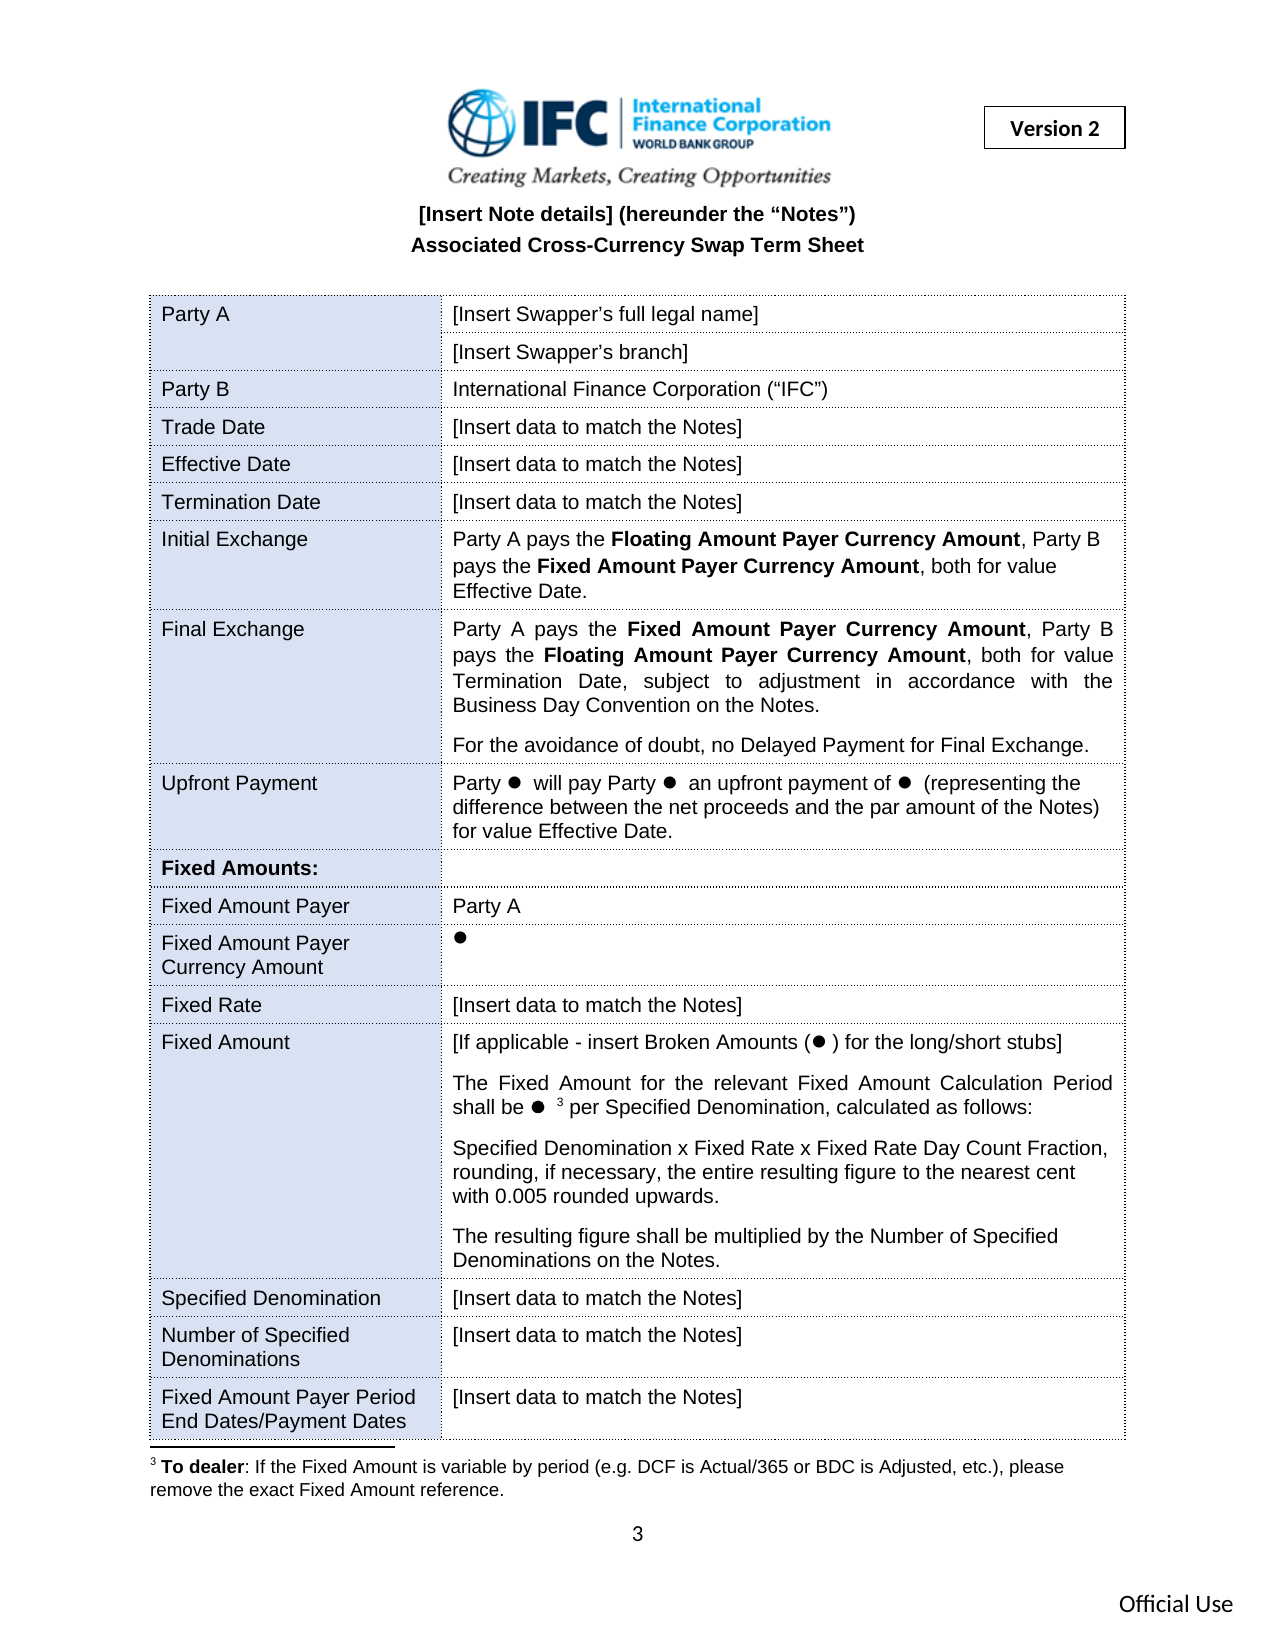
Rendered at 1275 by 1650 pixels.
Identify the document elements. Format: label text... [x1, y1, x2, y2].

table_cell [441, 849, 1125, 886]
text Associated Cross-Currency Swap Term Sheet [150, 233, 1125, 257]
table_cell Initial Exchange [150, 520, 441, 609]
picture [429, 75, 846, 198]
table_cell Fixed Amount Payer Currency Amount [150, 924, 441, 985]
table_cell Effective Date [150, 445, 441, 482]
table_cell Party A pays the Floating Amount Payer Currency Amount, Party B pays the Fixed Amount Payer Currency Amount, both for value Effective Date. [441, 520, 1125, 609]
table_cell Number of Specified Denominations [150, 1316, 441, 1377]
table_header Party A [150, 295, 441, 370]
table_cell Party A pays the Fixed Amount Payer Currency Amount, Party B pays the Floating Amount Payer Currency Amount, both for value Termination Date, subject to adjustment in accordance with the Business Day Convention on the Notes. For the avoidance of doubt, no Delayed Payment for Final Exchange. [441, 609, 1125, 763]
table_cell [Insert data to match the Notes] [441, 1278, 1125, 1316]
table_header [Insert Swapper’s full legal name] [441, 295, 1125, 332]
table_cell Trade Date [150, 407, 441, 445]
table_cell Party will pay Party an upfront payment of (representing the difference between the net proceeds and the par amount of the Notes) for value Effective Date. [441, 763, 1125, 849]
table_cell Termination Date [150, 482, 441, 520]
table_cell [If applicable - insert Broken Amounts () for the long/short stubs] The Fixed Amount for the relevant Fixed Amount Calculation Period shall be per Specified Denomination, calculated as follows: Specified Denomination x Fixed Rate x Fixed Rate Day Count Fraction, rounding, if necessary, the entire resulting figure to the nearest cent with 0.005 rounded upwards. The resulting figure shall be multiplied by the Number of Specified Denominations on the Notes. [441, 1023, 1125, 1278]
table_cell Fixed Amount Payer Period End Dates/Payment Dates [150, 1377, 441, 1439]
table_cell [Insert data to match the Notes] [441, 407, 1125, 445]
table_cell Party B [150, 370, 441, 407]
table_cell Party A [441, 886, 1125, 924]
table_cell Fixed Amount [150, 1023, 441, 1278]
text [Insert Note details] (hereunder the “Notes”) [150, 202, 1125, 226]
table_cell [Insert data to match the Notes] [441, 1316, 1125, 1377]
table_cell [Insert data to match the Notes] [441, 1377, 1125, 1439]
table_cell [Insert Swapper’s branch] [441, 332, 1125, 370]
table_cell Specified Denomination [150, 1278, 441, 1316]
table_cell Final Exchange [150, 609, 441, 763]
table_cell International Finance Corporation (“IFC”) [441, 370, 1125, 407]
table_cell [441, 924, 1125, 985]
table_cell Upfront Payment [150, 763, 441, 849]
table_cell [Insert data to match the Notes] [441, 985, 1125, 1023]
table_cell Fixed Rate [150, 985, 441, 1023]
table_cell [Insert data to match the Notes] [441, 482, 1125, 520]
table_cell Fixed Amounts: [150, 849, 441, 886]
table_cell [Insert data to match the Notes] [441, 445, 1125, 482]
table_cell Fixed Amount Payer [150, 886, 441, 924]
